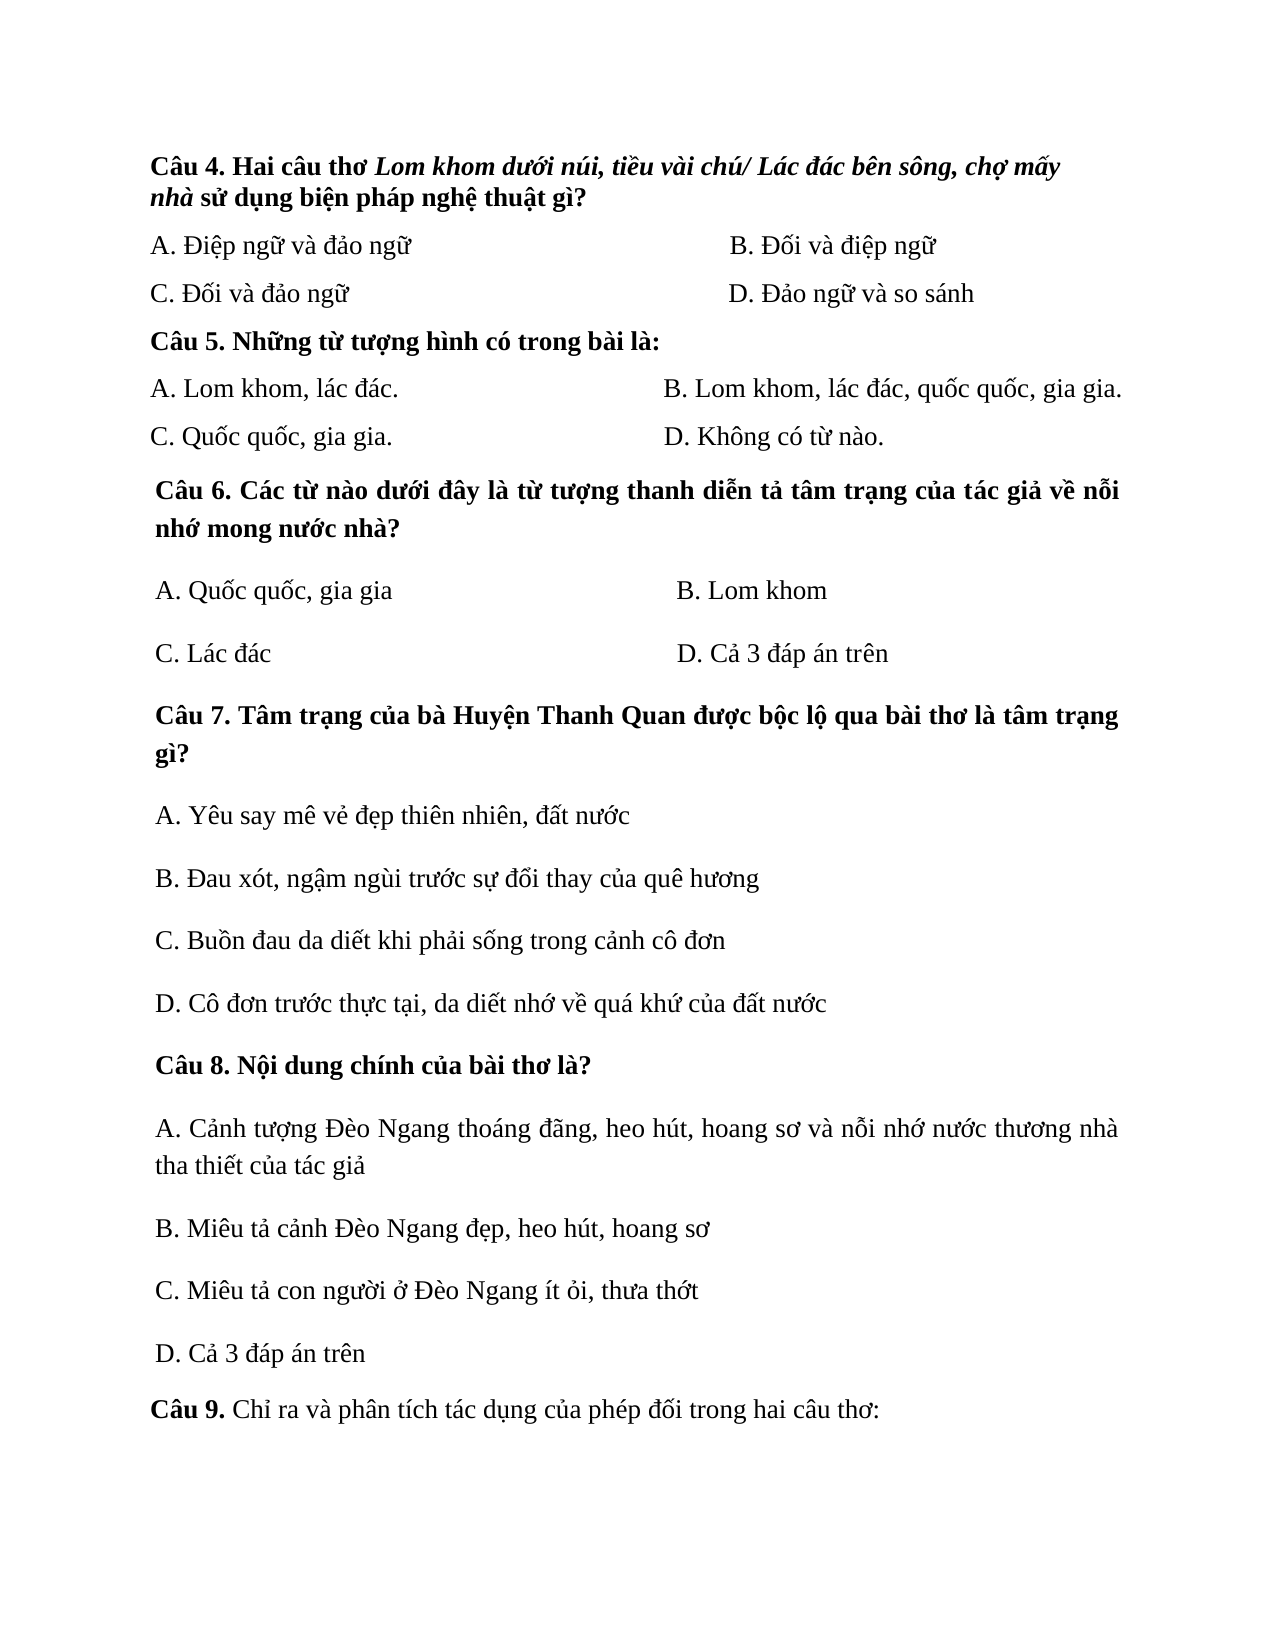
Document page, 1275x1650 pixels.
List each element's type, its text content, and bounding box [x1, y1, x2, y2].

text B. Miêu tả cảnh Đèo Ngang đẹp, heo hút, hoang sơ [155, 1206, 1120, 1243]
text Câu 5. Những từ tượng hình có trong bài là: [150, 324, 1125, 356]
text Câu 7. Tâm trạng của bà Huyện Thanh Quan được bộc lộ qua bài thơ là tâm trạng gì? [155, 693, 1120, 768]
text C. Lác đác D. Cả 3 đáp án trên [155, 631, 1120, 668]
text A. Điệp ngữ và đảo ngữ B. Đối và điệp ngữ [150, 229, 1147, 260]
text C. Buồn đau da diết khi phải sống trong cảnh cô đơn [155, 918, 1120, 956]
text Câu 8. Nội dung chính của bài thơ là? [155, 1043, 1120, 1081]
text A. Lom khom, lác đác. B. Lom khom, lác đác, quốc quốc, gia gia. [150, 372, 1125, 403]
text B. Đau xót, ngậm ngùi trước sự đổi thay của quê hương [155, 856, 1120, 893]
text C. Miêu tả con người ở Đèo Ngang ít ỏi, thưa thớt [155, 1268, 1120, 1306]
text D. Cô đơn trước thực tại, da diết nhớ về quá khứ của đất nước [155, 981, 1120, 1018]
text A. Yêu say mê vẻ đẹp thiên nhiên, đất nước [155, 793, 1120, 831]
text C. Quốc quốc, gia gia. D. Không có từ nào. [150, 420, 1125, 451]
text C. Đối và đảo ngữ D. Đảo ngữ và so sánh [150, 277, 1125, 308]
text Câu 6. Các từ nào dưới đây là từ tượng thanh diễn tả tâm trạng của tác giả về nỗi nhớ mong nước nhà? [155, 468, 1120, 543]
text A. Quốc quốc, gia gia B. Lom khom [155, 568, 1120, 606]
text Câu 9. Chỉ ra và phân tích tác dụng của phép đối trong hai câu thơ: [150, 1393, 1184, 1424]
text Câu 4. Hai câu thơ Lom khom dưới núi, tiều vài chú/ Lác đác bên sông, chợ mấy nhà sử dụng biện pháp nghệ thuật gì? [150, 150, 1125, 212]
text A. Cảnh tượng Đèo Ngang thoáng đãng, heo hút, hoang sơ và nỗi nhớ nước thương nhà tha thiết của tác giả [155, 1106, 1120, 1181]
text D. Cả 3 đáp án trên [155, 1331, 1120, 1368]
